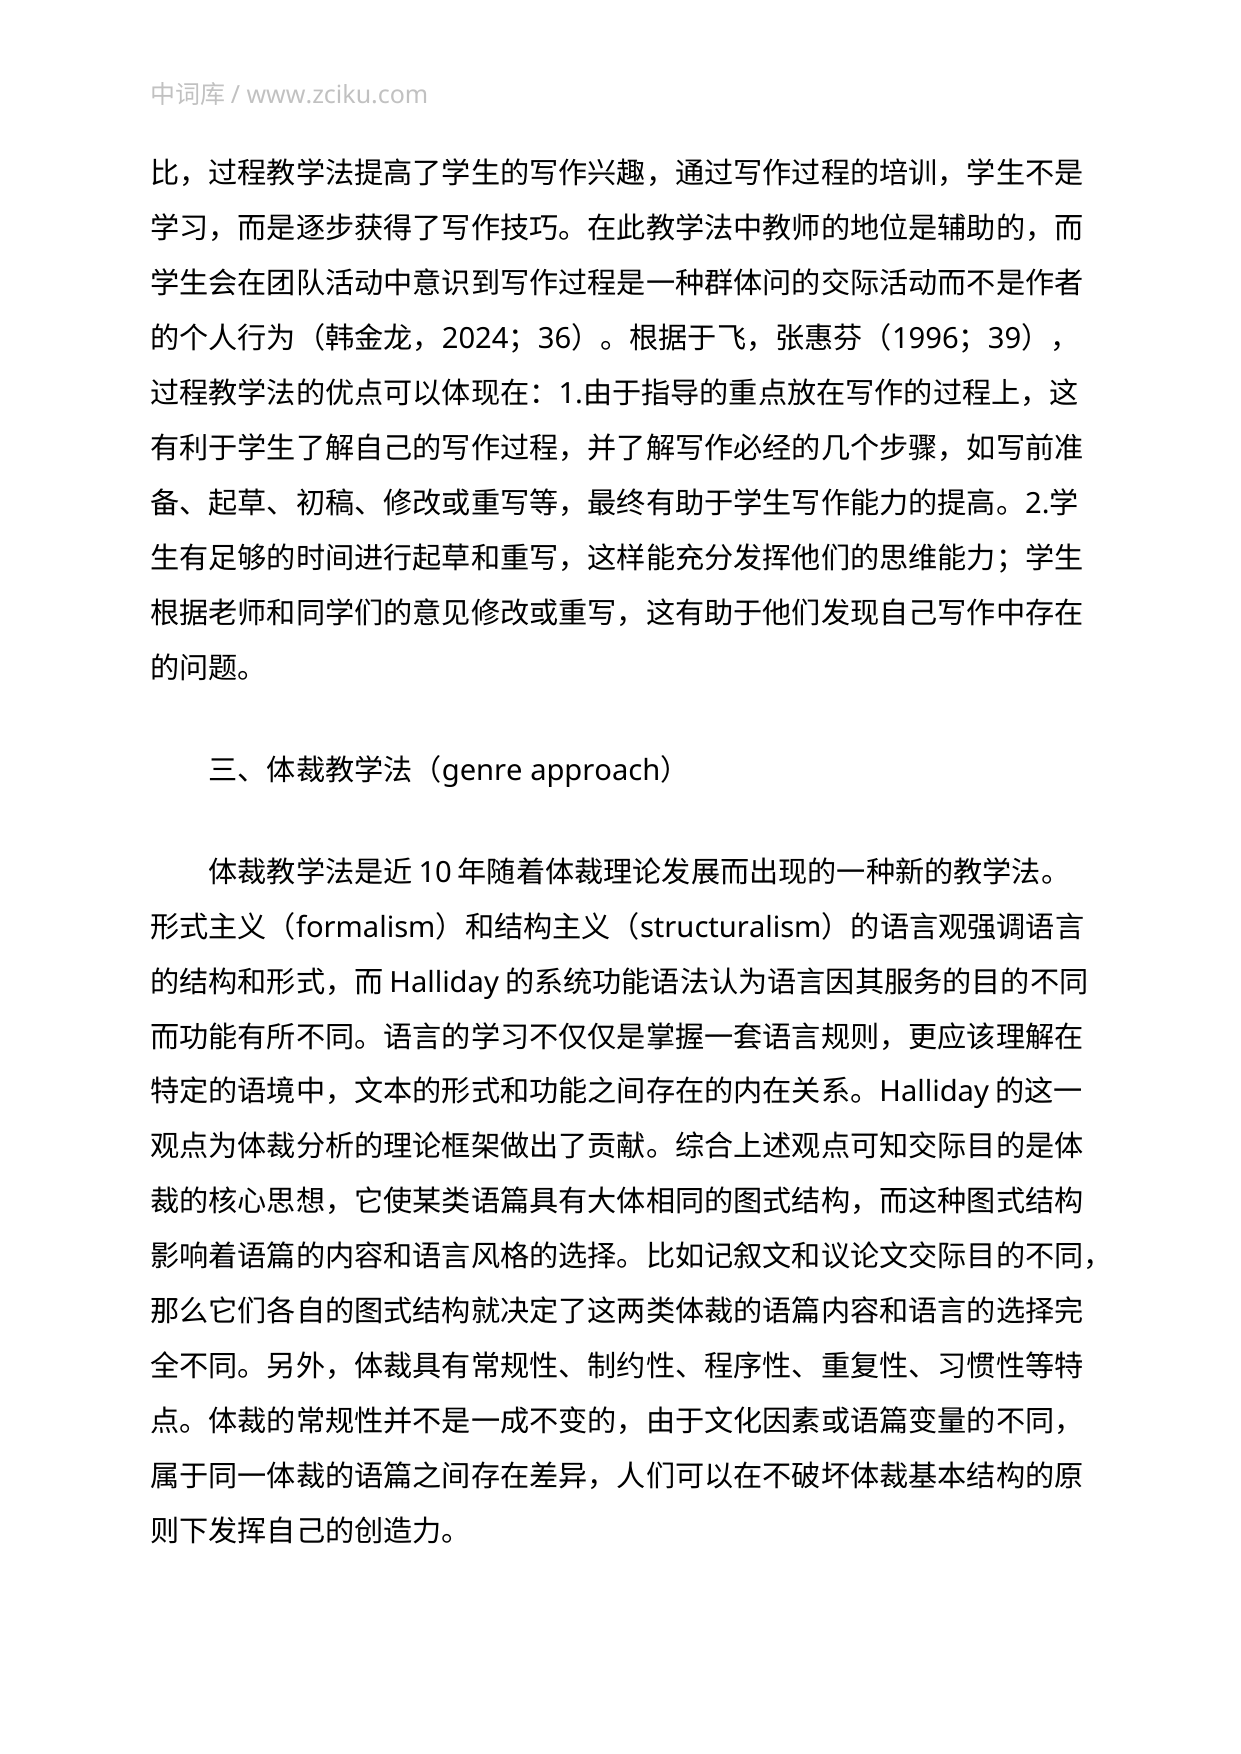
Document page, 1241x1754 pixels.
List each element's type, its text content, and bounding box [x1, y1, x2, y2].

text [150, 150, 1090, 687]
text 体裁教学法是近10年随着体裁理论发展而出现的一种新的教学法。形式主义（formalism）和结构主义（structuralism）的语言观强调语言的结构和形式，而Halliday的系统功能语法认为语言因其服务的目的不同而功能有所不同。语言的学习不仅仅是掌握一套语言规则，更应该理解在特定的语境中，文本的形式和功能之间存在的内在关系。Halliday的这一观点为体裁分析的理论框架做出了贡献。综合上述观点可知交际目的是体裁的核心思想，它使某类语篇具有大体相同的图式结构，而这种图式结构影响着语篇的内容和语言风格的选择。比如记叙文和议论文交际目的不同，那么它们各自的图式结构就决定了这两类体裁的语篇内容和语言的选择完全不同。另外，体裁具有常规性、制约性、程序性、重复性、习惯性等特点。体裁的常规性并不是一成不变的，由于文化因素或语篇变量的不同，属于同一体裁的语篇之间存在差异，人们可以在不破坏体裁基本结构的原则下发挥自己的创造力。 [150, 848, 1090, 1549]
text 三、体裁教学法（genre approach） [150, 746, 1090, 788]
